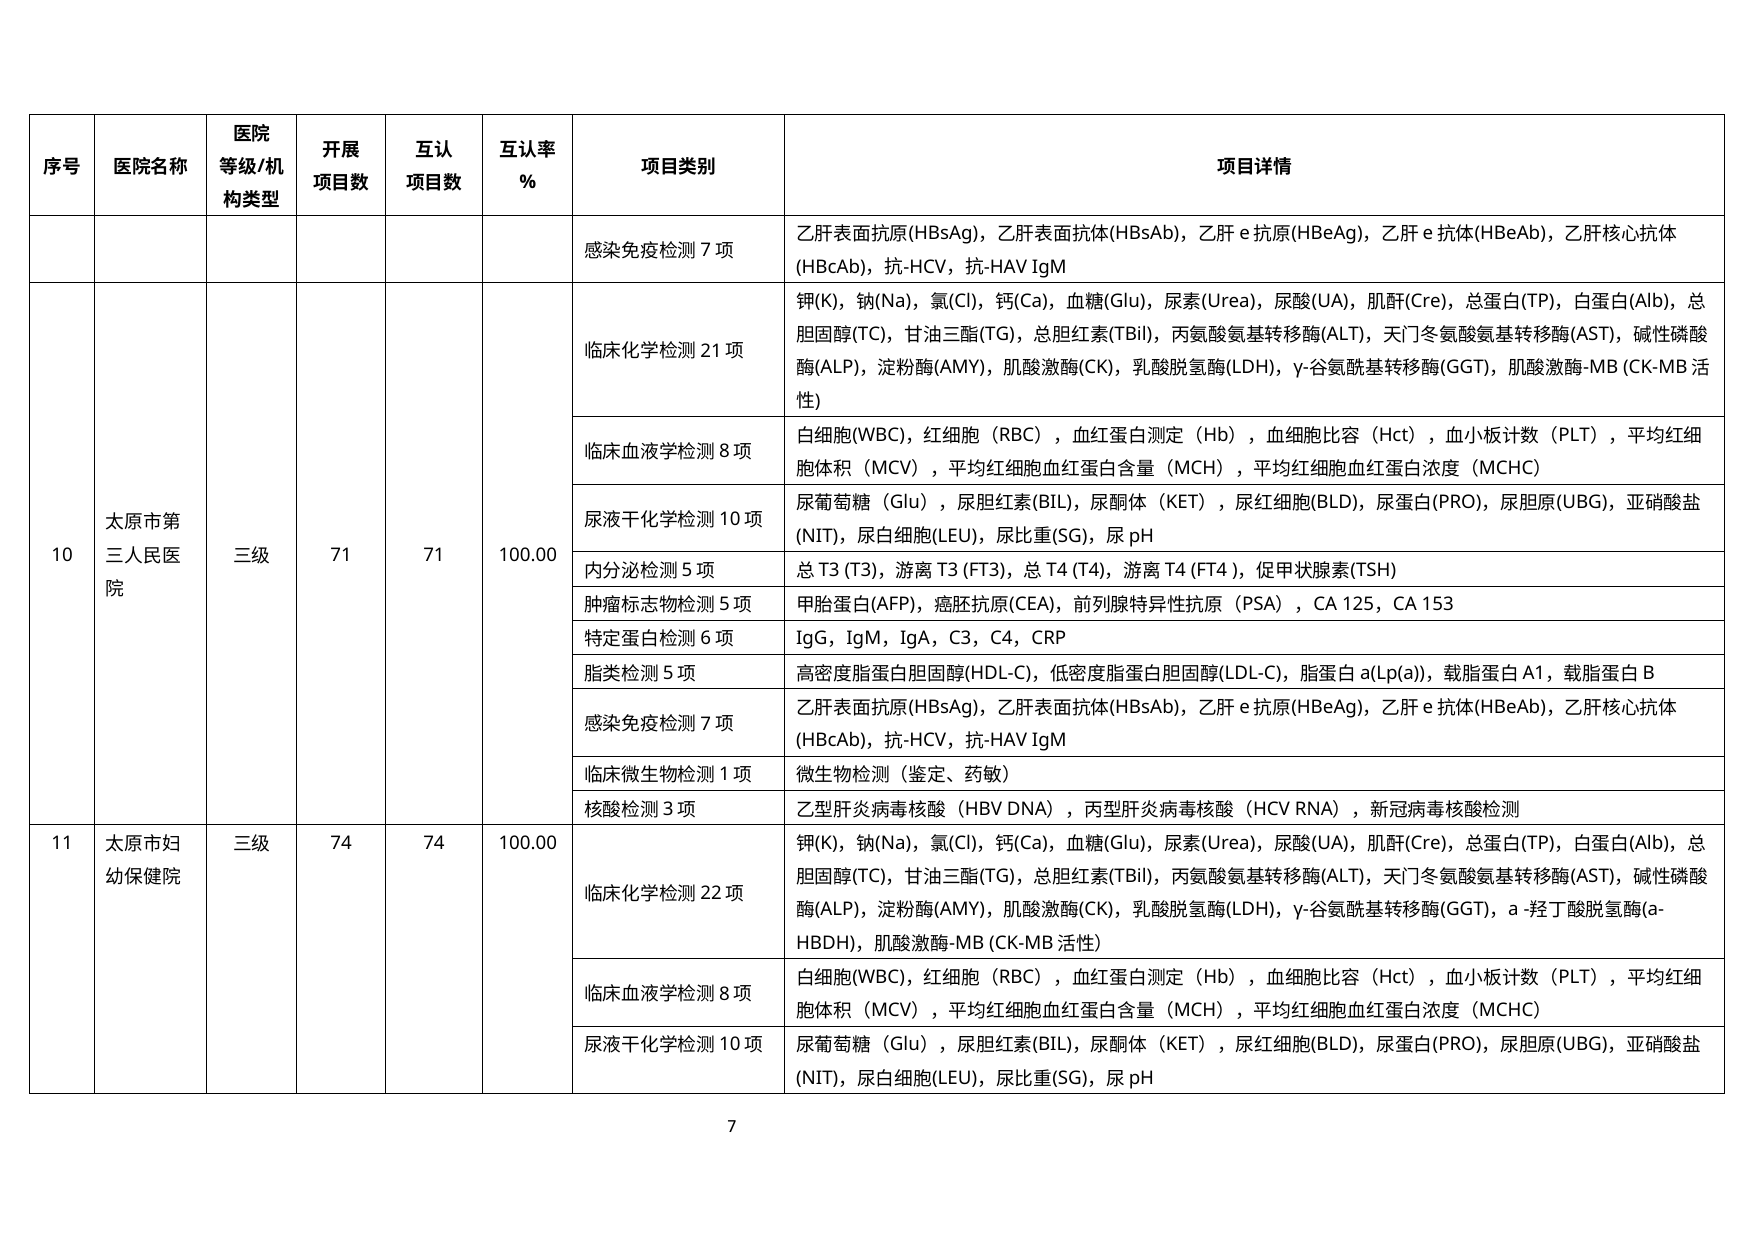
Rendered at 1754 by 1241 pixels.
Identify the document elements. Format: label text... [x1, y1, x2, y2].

table_cell 71 [297, 283, 385, 824]
table_cell 太原市第三人民医院 [95, 283, 206, 824]
table_cell 总T3 (T3)，游离T3 (FT3)，总T4 (T4)，游离T4 (FT4 )，促甲状腺素(TSH) [785, 552, 1724, 586]
table_header 项目详情 [785, 115, 1724, 215]
table_header 互认 项目数 [386, 115, 482, 215]
table_cell 感染免疫检测7项 [573, 216, 784, 282]
table_header 开展 项目数 [297, 115, 385, 215]
table_cell 肿瘤标志物检测5项 [573, 587, 784, 620]
table_header 项目类别 [573, 115, 784, 215]
table_cell 太原市妇幼保健院 [95, 825, 206, 1093]
table_cell 内分泌检测5项 [573, 552, 784, 586]
table_cell 临床微生物检测1项 [573, 757, 784, 790]
table_cell 临床血液学检测8项 [573, 959, 784, 1026]
table_cell 100.00 [483, 283, 572, 824]
table_cell 钾(K)，钠(Na)，氯(Cl)，钙(Ca)，血糖(Glu)，尿素(Urea)，尿酸(UA)，肌酐(Cre)，总蛋白(TP)，白蛋白(Alb)，总胆固醇(TC)，甘油三酯(TG)，总胆红素(TBil)，丙氨酸氨基转移酶(ALT)，天门冬氨酸氨基转移酶(AST)，碱性磷酸酶(ALP)，淀粉酶(AMY)，肌酸激酶(CK)，乳酸脱氢酶(LDH)，γ-谷氨酰基转移酶(GGT)，a -羟丁酸脱氢酶(a-HBDH)，肌酸激酶-MB (CK-MB活性） [785, 825, 1724, 958]
table_cell 白细胞(WBC)，红细胞（RBC），血红蛋白测定（Hb），血细胞比容（Hct），血小板计数（PLT），平均红细胞体积（MCV），平均红细胞血红蛋白含量（MCH），平均红细胞血红蛋白浓度（MCHC） [785, 417, 1724, 484]
table_cell 乙型肝炎病毒核酸（HBV DNA），丙型肝炎病毒核酸（HCV RNA），新冠病毒核酸检测 [785, 791, 1724, 824]
table_cell 钾(K)，钠(Na)，氯(Cl)，钙(Ca)，血糖(Glu)，尿素(Urea)，尿酸(UA)，肌酐(Cre)，总蛋白(TP)，白蛋白(Alb)，总胆固醇(TC)，甘油三酯(TG)，总胆红素(TBil)，丙氨酸氨基转移酶(ALT)，天门冬氨酸氨基转移酶(AST)，碱性磷酸酶(ALP)，淀粉酶(AMY)，肌酸激酶(CK)，乳酸脱氢酶(LDH)，γ-谷氨酰基转移酶(GGT)，肌酸激酶-MB (CK-MB活性) [785, 283, 1724, 416]
table_cell IgG，IgM，IgA，C3，C4，CRP [785, 621, 1724, 654]
table_cell 高密度脂蛋白胆固醇(HDL-C)，低密度脂蛋白胆固醇(LDL-C)，脂蛋白a(Lp(a))，载脂蛋白A1，载脂蛋白B [785, 655, 1724, 688]
table_cell 尿液干化学检测10项 [573, 485, 784, 551]
table_header 互认率% [483, 115, 572, 215]
table_cell 核酸检测3项 [573, 791, 784, 824]
table_cell 尿葡萄糖（Glu），尿胆红素(BIL)，尿酮体（KET），尿红细胞(BLD)，尿蛋白(PRO)，尿胆原(UBG)，亚硝酸盐(NIT)，尿白细胞(LEU)，尿比重(SG)，尿pH [785, 485, 1724, 551]
table_cell 临床化学检测21项 [573, 283, 784, 416]
table_cell 71 [386, 283, 482, 824]
table_cell 三级 [207, 283, 296, 824]
table_cell 脂类检测5项 [573, 655, 784, 688]
table_cell 三级 [207, 825, 296, 1093]
table_cell 74 [386, 825, 482, 1093]
table_cell 尿葡萄糖（Glu），尿胆红素(BIL)，尿酮体（KET），尿红细胞(BLD)，尿蛋白(PRO)，尿胆原(UBG)，亚硝酸盐(NIT)，尿白细胞(LEU)，尿比重(SG)，尿pH [785, 1027, 1724, 1093]
table_cell 乙肝表面抗原(HBsAg)，乙肝表面抗体(HBsAb)，乙肝e抗原(HBeAg)，乙肝e抗体(HBeAb)，乙肝核心抗体(HBcAb)，抗-HCV，抗-HAV IgM [785, 216, 1724, 282]
table_cell 感染免疫检测7项 [573, 689, 784, 756]
table_cell 11 [30, 825, 94, 1093]
table_cell 特定蛋白检测6项 [573, 621, 784, 654]
table_cell 甲胎蛋白(AFP)，癌胚抗原(CEA)，前列腺特异性抗原（PSA），CA 125，CA 153 [785, 587, 1724, 620]
table_header 医院 等级/机构类型 [207, 115, 296, 215]
table_cell 微生物检测（鉴定、药敏） [785, 757, 1724, 790]
table_cell 白细胞(WBC)，红细胞（RBC），血红蛋白测定（Hb），血细胞比容（Hct），血小板计数（PLT），平均红细胞体积（MCV），平均红细胞血红蛋白含量（MCH），平均红细胞血红蛋白浓度（MCHC） [785, 959, 1724, 1026]
table_cell 尿液干化学检测10项 [573, 1027, 784, 1093]
table_header 医院名称 [95, 115, 206, 215]
table_cell 临床化学检测22项 [573, 825, 784, 958]
table_cell 乙肝表面抗原(HBsAg)，乙肝表面抗体(HBsAb)，乙肝e抗原(HBeAg)，乙肝e抗体(HBeAb)，乙肝核心抗体(HBcAb)，抗-HCV，抗-HAV IgM [785, 689, 1724, 756]
table_cell 100.00 [483, 825, 572, 1093]
table_header 序号 [30, 115, 94, 215]
table_cell 临床血液学检测8项 [573, 417, 784, 484]
table_cell 10 [30, 283, 94, 824]
table_cell 74 [297, 825, 385, 1093]
